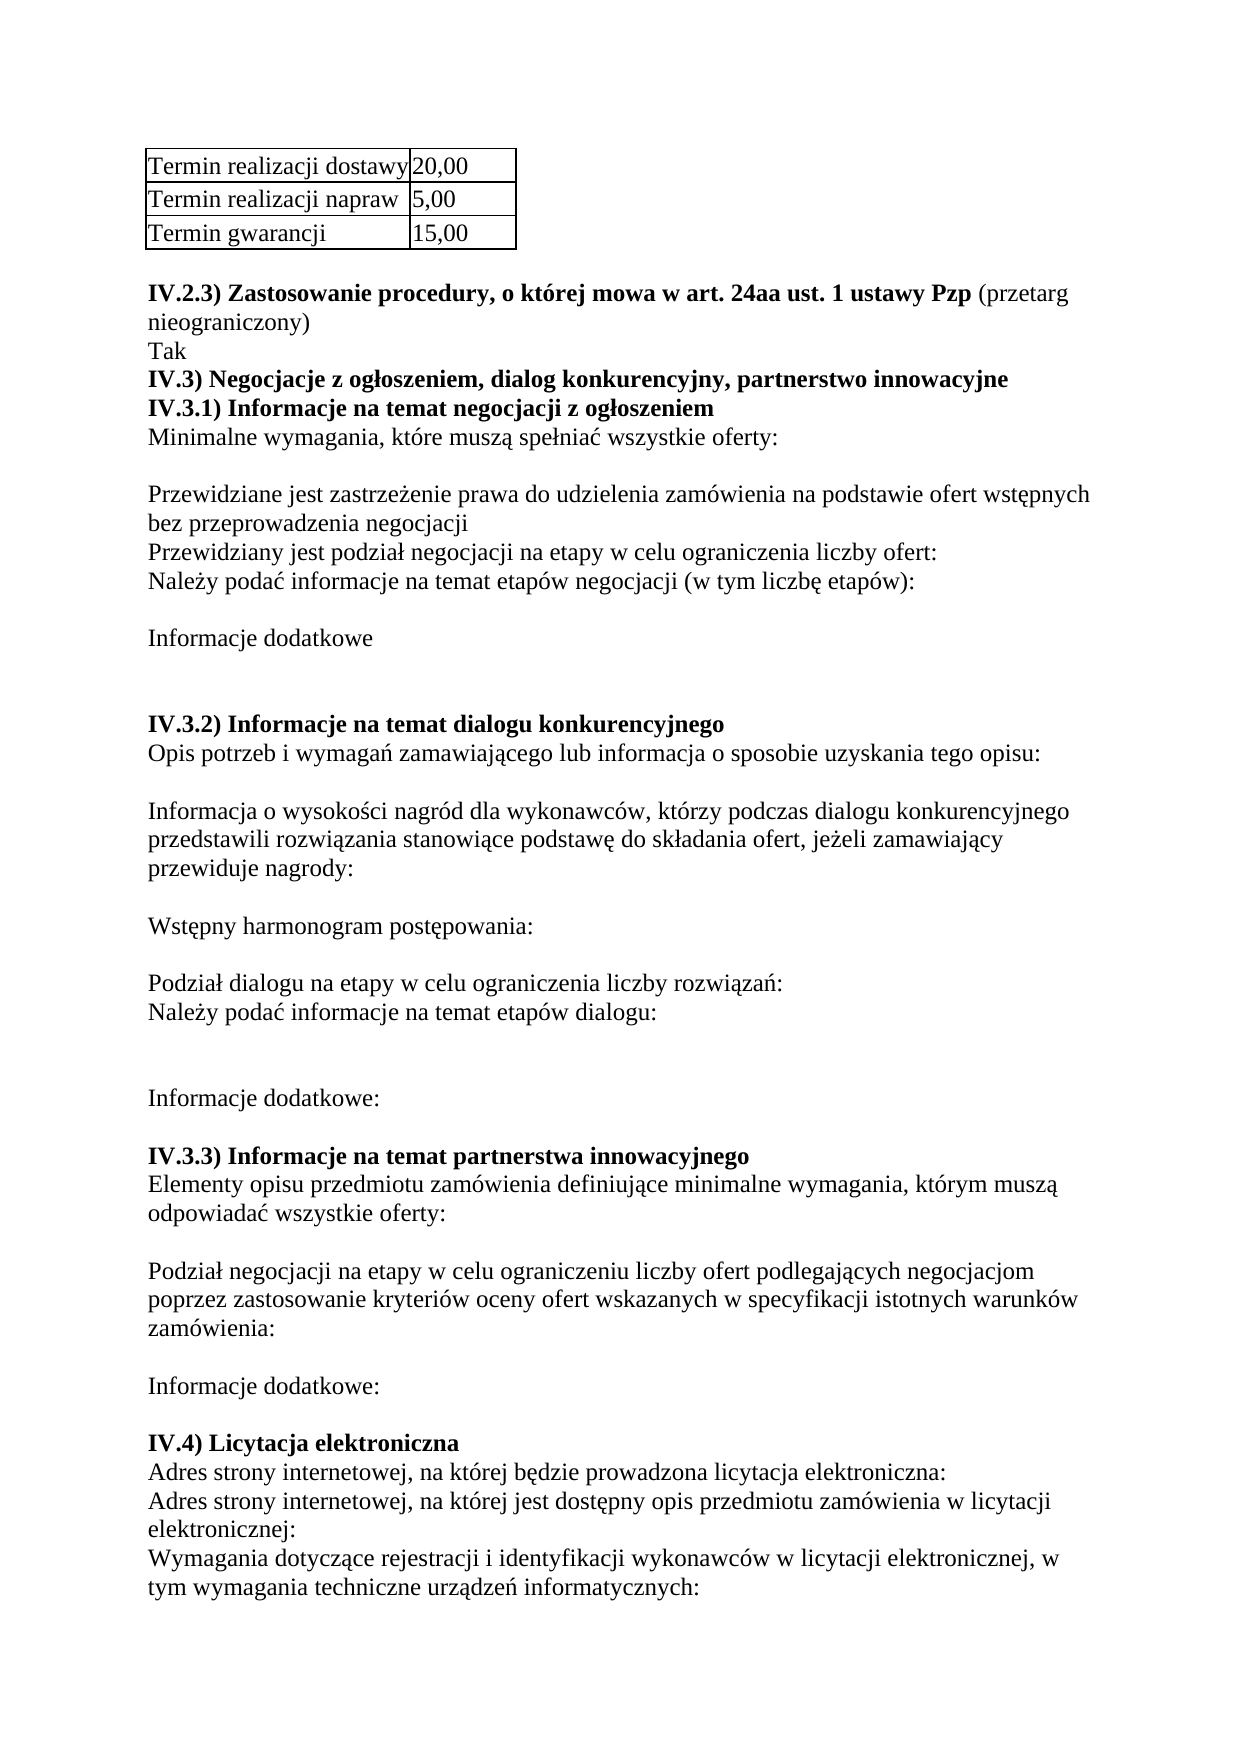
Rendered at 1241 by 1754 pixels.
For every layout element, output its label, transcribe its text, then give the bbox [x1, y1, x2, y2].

table_cell Termin gwarancji [147, 216, 409, 248]
text IV.2.3) Zastosowanie procedury, o której mowa w art. 24aa ust. 1 ustawy Pzp (przetarg nieograniczony) Tak IV.3) Negocjacje z ogłoszeniem, dialog konkurencyjny, partnerstwo innowacyjne IV.3.1) Informacje na temat negocjacji z ogłoszeniem Minimalne wymagania, które muszą spełniać wszystkie oferty: Przewidziane jest zastrzeżenie prawa do udzielenia zamówienia na podstawie ofert wstępnych bez przeprowadzenia negocjacji Przewidziany jest podział negocjacji na etapy w celu ograniczenia liczby ofert: Należy podać informacje na temat etapów negocjacji (w tym liczbę etapów): Informacje dodatkowe IV.3.2) Informacje na temat dialogu konkurencyjnego Opis potrzeb i wymagań zamawiającego lub informacja o sposobie uzyskania tego opisu: Informacja o wysokości nagród dla wykonawców, którzy podczas dialogu konkurencyjnego przedstawili rozwiązania stanowiące podstawę do składania ofert, jeżeli zamawiający przewiduje nagrody: Wstępny harmonogram postępowania: Podział dialogu na etapy w celu ograniczenia liczby rozwiązań: Należy podać informacje na temat etapów dialogu: Informacje dodatkowe: IV.3.3) Informacje na temat partnerstwa innowacyjnego Elementy opisu przedmiotu zamówienia definiujące minimalne wymagania, którym muszą odpowiadać wszystkie oferty: Podział negocjacji na etapy w celu ograniczeniu liczby ofert podlegających negocjacjom poprzez zastosowanie kryteriów oceny ofert wskazanych w specyfikacji istotnych warunków zamówienia: Informacje dodatkowe: IV.4) Licytacja elektroniczna Adres strony internetowej, na której będzie prowadzona licytacja elektroniczna: [148, 249, 1093, 1486]
table_cell 15,00 [411, 216, 515, 248]
table_cell Termin realizacji napraw [147, 183, 409, 214]
table_cell Termin realizacji dostawy [147, 149, 409, 181]
table_cell 20,00 [411, 149, 515, 181]
table_cell 5,00 [411, 183, 515, 214]
text Adres strony internetowej, na której jest dostępny opis przedmiotu zamówienia w licytacji elektronicznej: [148, 1486, 1093, 1543]
text Wymagania dotyczące rejestracji i identyfikacji wykonawców w licytacji elektronicznej, w tym wymagania techniczne urządzeń informatycznych: [148, 1543, 1093, 1601]
